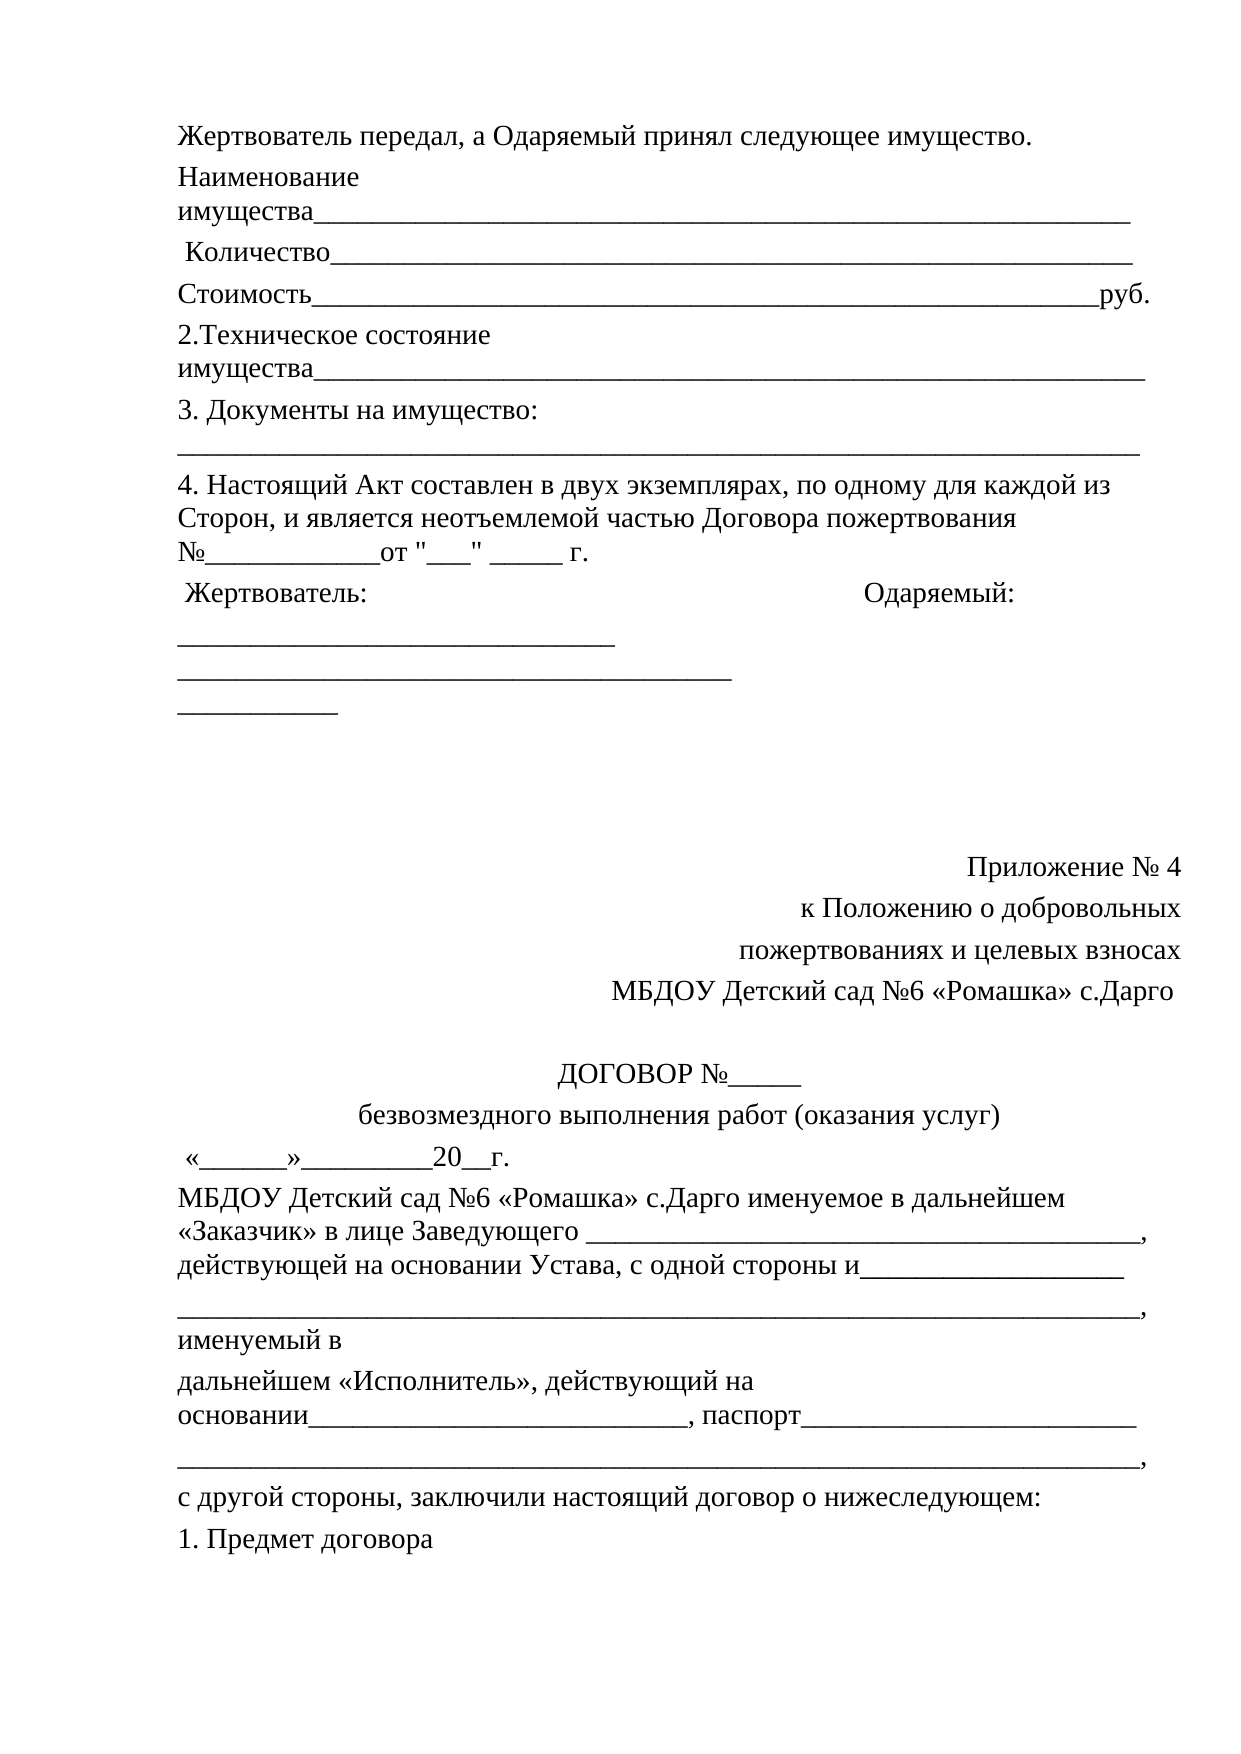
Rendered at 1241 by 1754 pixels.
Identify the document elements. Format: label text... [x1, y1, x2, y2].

text МБДОУ Детский сад №6 «Ромашка» с.Дарго [177, 973, 1181, 1007]
text 4. Настоящий Акт составлен в двух экземплярах, по одному для каждой из Сторон, и является неотъемлемой частью Договора пожертвования №____________от "___" _____ г. [177, 467, 1181, 567]
text «______»_________20__г. [177, 1139, 1181, 1172]
text ДОГОВОР №_____ [177, 1056, 1181, 1089]
text 3. Документы на имущество: __________________________________________________________________ [177, 392, 1181, 459]
text безвозмездного выполнения работ (оказания услуг) [177, 1097, 1181, 1131]
text __________________________________________________________________, [177, 1438, 1181, 1472]
text Жертвователь передал, а Одаряемый принял следующее имущество. [177, 118, 1181, 152]
text 2.Техническое состояние имущества_________________________________________________________ [177, 317, 1181, 384]
text Приложение № 4 [177, 849, 1181, 883]
text Наименование имущества________________________________________________________ [177, 159, 1181, 227]
text МБДОУ Детский сад №6 «Ромашка» с.Дарго именуемое в дальнейшем «Заказчик» в лице Заведующего ______________________________________, действующей на основании Устава, с одной стороны и___________________ [177, 1180, 1181, 1281]
text с другой стороны, заключили настоящий договор о нижеследующем: [177, 1479, 1181, 1513]
text пожертвованиях и целевых взносах [177, 932, 1181, 965]
text ______________________________ ______________________________________ ___________ [177, 617, 1181, 717]
text Жертвователь: Одаряемый: [177, 575, 1181, 609]
text Стоимость______________________________________________________руб. [177, 276, 1181, 309]
text к Положению о добровольных [177, 891, 1181, 924]
text 1. Предмет договора [177, 1521, 1181, 1554]
text __________________________________________________________________, именуемый в [177, 1288, 1181, 1356]
text дальнейшем «Исполнитель», действующий на основании__________________________, паспорт_______________________ [177, 1363, 1181, 1430]
text Количество_______________________________________________________ [177, 234, 1181, 268]
